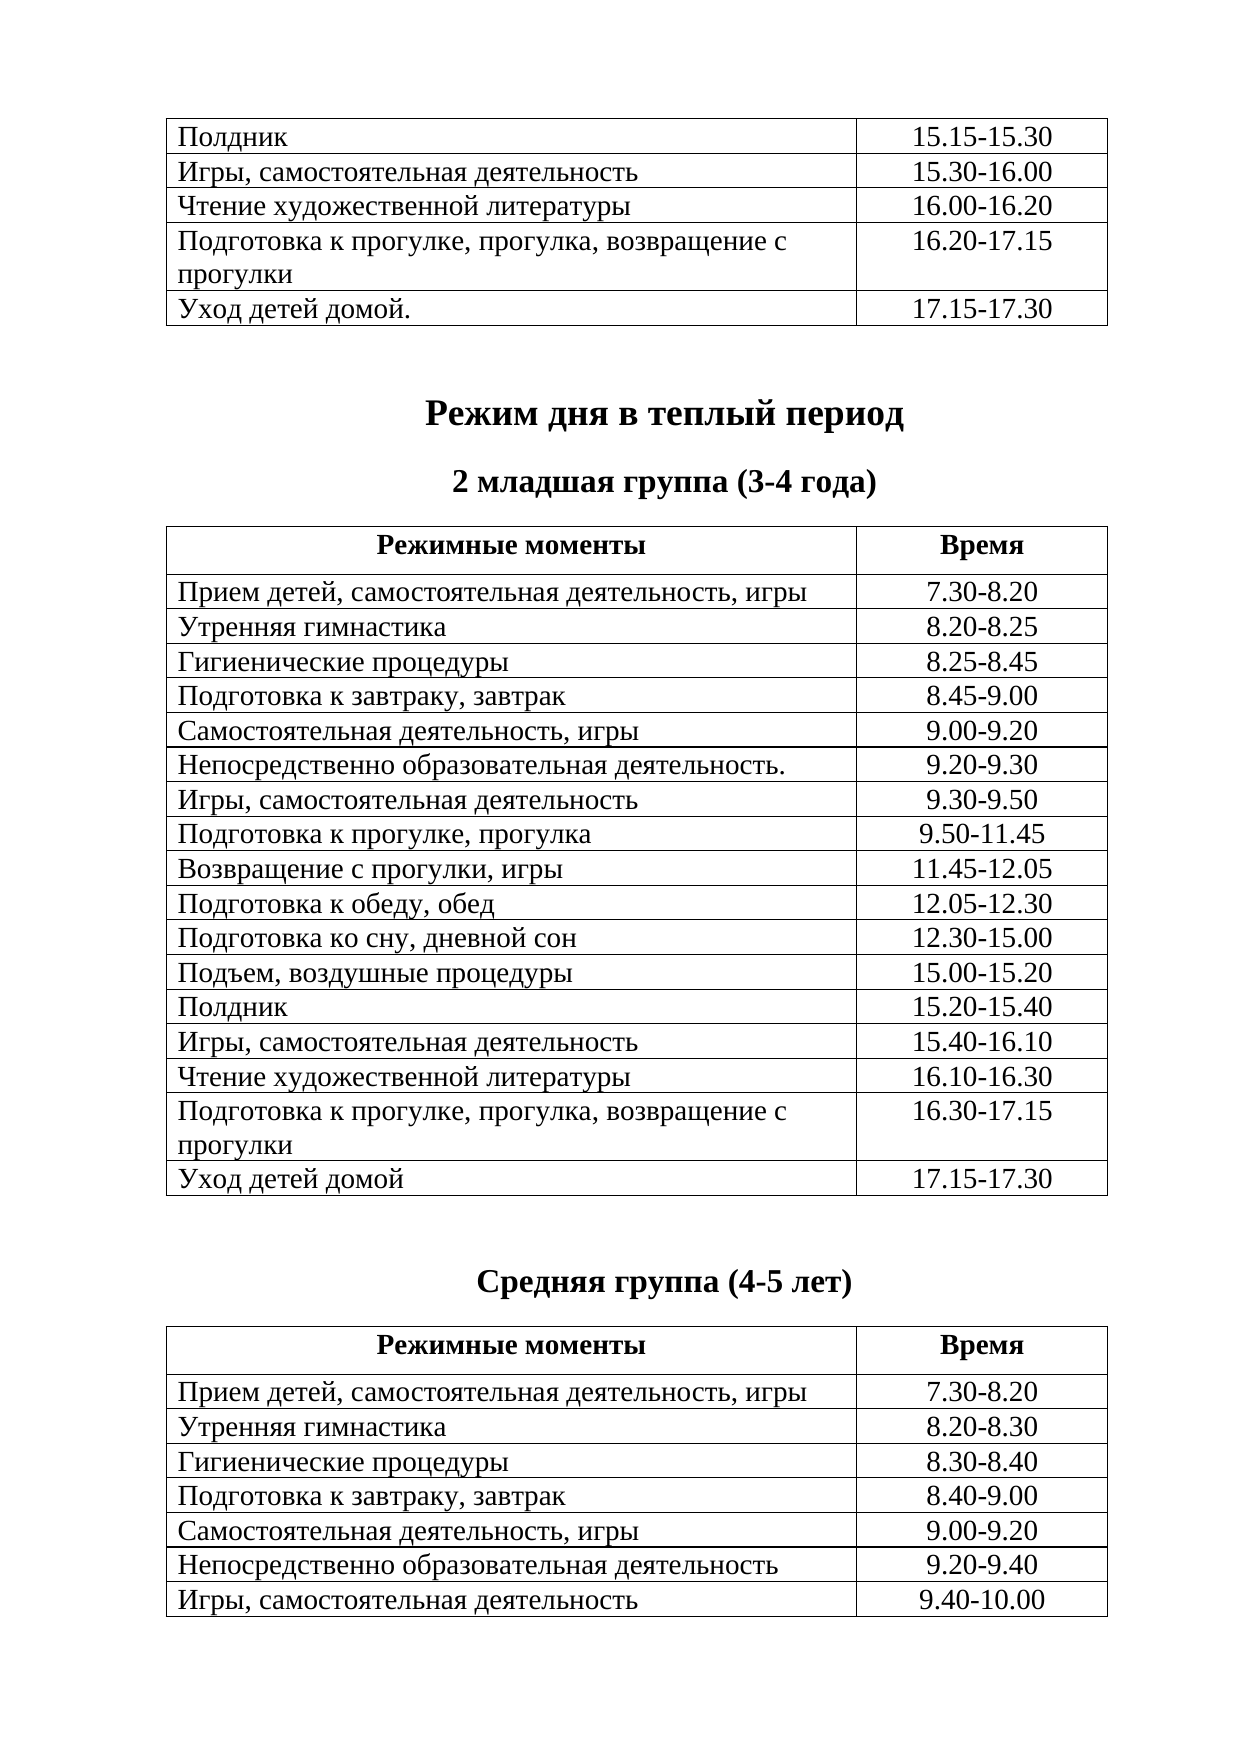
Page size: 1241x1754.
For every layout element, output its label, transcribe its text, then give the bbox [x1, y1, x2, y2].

table_cell Утренняя гимнастика [167, 609, 856, 643]
table_cell Игры, самостоятельная деятельность [167, 154, 856, 187]
table_cell 12.05-12.30 [857, 886, 1107, 919]
table_cell 9.20-9.40 [857, 1548, 1107, 1581]
table_cell 15.15-15.30 [857, 119, 1107, 153]
table_cell 8.20-8.25 [857, 609, 1107, 643]
table_cell 8.20-8.30 [857, 1409, 1107, 1443]
table_cell 11.45-12.05 [857, 851, 1107, 885]
table_cell Прием детей, самостоятельная деятельность, игры [167, 575, 856, 608]
table_cell Подготовка к обеду, обед [167, 886, 856, 919]
table_cell 17.15-17.30 [857, 1161, 1107, 1195]
table_cell Подготовка ко сну, дневной сон [167, 920, 856, 954]
table_cell 9.00-9.20 [857, 713, 1107, 746]
table_cell Подготовка к прогулке, прогулка, возвращение с прогулки [167, 1093, 856, 1160]
table_cell Подъем, воздушные процедуры [167, 955, 856, 988]
table_cell Подготовка к прогулке, прогулка, возвращение с прогулки [167, 223, 856, 290]
table_cell 15.40-16.10 [857, 1024, 1107, 1058]
table_cell Утренняя гимнастика [167, 1409, 856, 1443]
table_cell Гигиенические процедуры [167, 644, 856, 677]
table_cell Уход детей домой [167, 1161, 856, 1195]
table_cell 8.30-8.40 [857, 1444, 1107, 1477]
table_cell Непосредственно образовательная деятельность. [167, 748, 856, 781]
table_cell 8.45-9.00 [857, 678, 1107, 712]
table_cell 15.20-15.40 [857, 990, 1107, 1023]
table_cell 9.50-11.45 [857, 817, 1107, 850]
table_cell Подготовка к завтраку, завтрак [167, 1478, 856, 1512]
table_cell 16.30-17.15 [857, 1093, 1107, 1160]
table_cell Игры, самостоятельная деятельность [167, 1582, 856, 1616]
table_header Время [857, 527, 1107, 573]
table_cell Чтение художественной литературы [167, 188, 856, 222]
table_cell Прием детей, самостоятельная деятельность, игры [167, 1375, 856, 1408]
table_cell Возвращение с прогулки, игры [167, 851, 856, 885]
table_cell 7.30-8.20 [857, 1375, 1107, 1408]
text Режим дня в теплый период [177, 391, 1152, 434]
table_cell Подготовка к прогулке, прогулка [167, 817, 856, 850]
table_header Режимные моменты [167, 527, 856, 573]
table_cell 12.30-15.00 [857, 920, 1107, 954]
text 2 младшая группа (3-4 года) [177, 461, 1152, 499]
table_cell 16.00-16.20 [857, 188, 1107, 222]
table_cell 9.30-9.50 [857, 782, 1107, 816]
table_cell Полдник [167, 990, 856, 1023]
table_header Режимные моменты [167, 1327, 856, 1373]
table_cell Игры, самостоятельная деятельность [167, 782, 856, 816]
table_cell 16.10-16.30 [857, 1059, 1107, 1092]
table_cell 8.25-8.45 [857, 644, 1107, 677]
text Средняя группа (4-5 лет) [177, 1261, 1152, 1299]
table_cell Самостоятельная деятельность, игры [167, 713, 856, 746]
table_cell Уход детей домой. [167, 291, 856, 324]
table_cell Непосредственно образовательная деятельность [167, 1548, 856, 1581]
table_cell 9.40-10.00 [857, 1582, 1107, 1616]
table_cell Гигиенические процедуры [167, 1444, 856, 1477]
table_cell Чтение художественной литературы [167, 1059, 856, 1092]
table_cell 9.20-9.30 [857, 748, 1107, 781]
table_cell 16.20-17.15 [857, 223, 1107, 290]
table_cell 15.30-16.00 [857, 154, 1107, 187]
table_cell 8.40-9.00 [857, 1478, 1107, 1512]
table_cell Полдник [167, 119, 856, 153]
table_cell Игры, самостоятельная деятельность [167, 1024, 856, 1058]
table_cell 15.00-15.20 [857, 955, 1107, 988]
table_cell Подготовка к завтраку, завтрак [167, 678, 856, 712]
table_cell Самостоятельная деятельность, игры [167, 1513, 856, 1546]
table_cell 7.30-8.20 [857, 575, 1107, 608]
table_header Время [857, 1327, 1107, 1373]
table_cell 9.00-9.20 [857, 1513, 1107, 1546]
table_cell 17.15-17.30 [857, 291, 1107, 324]
